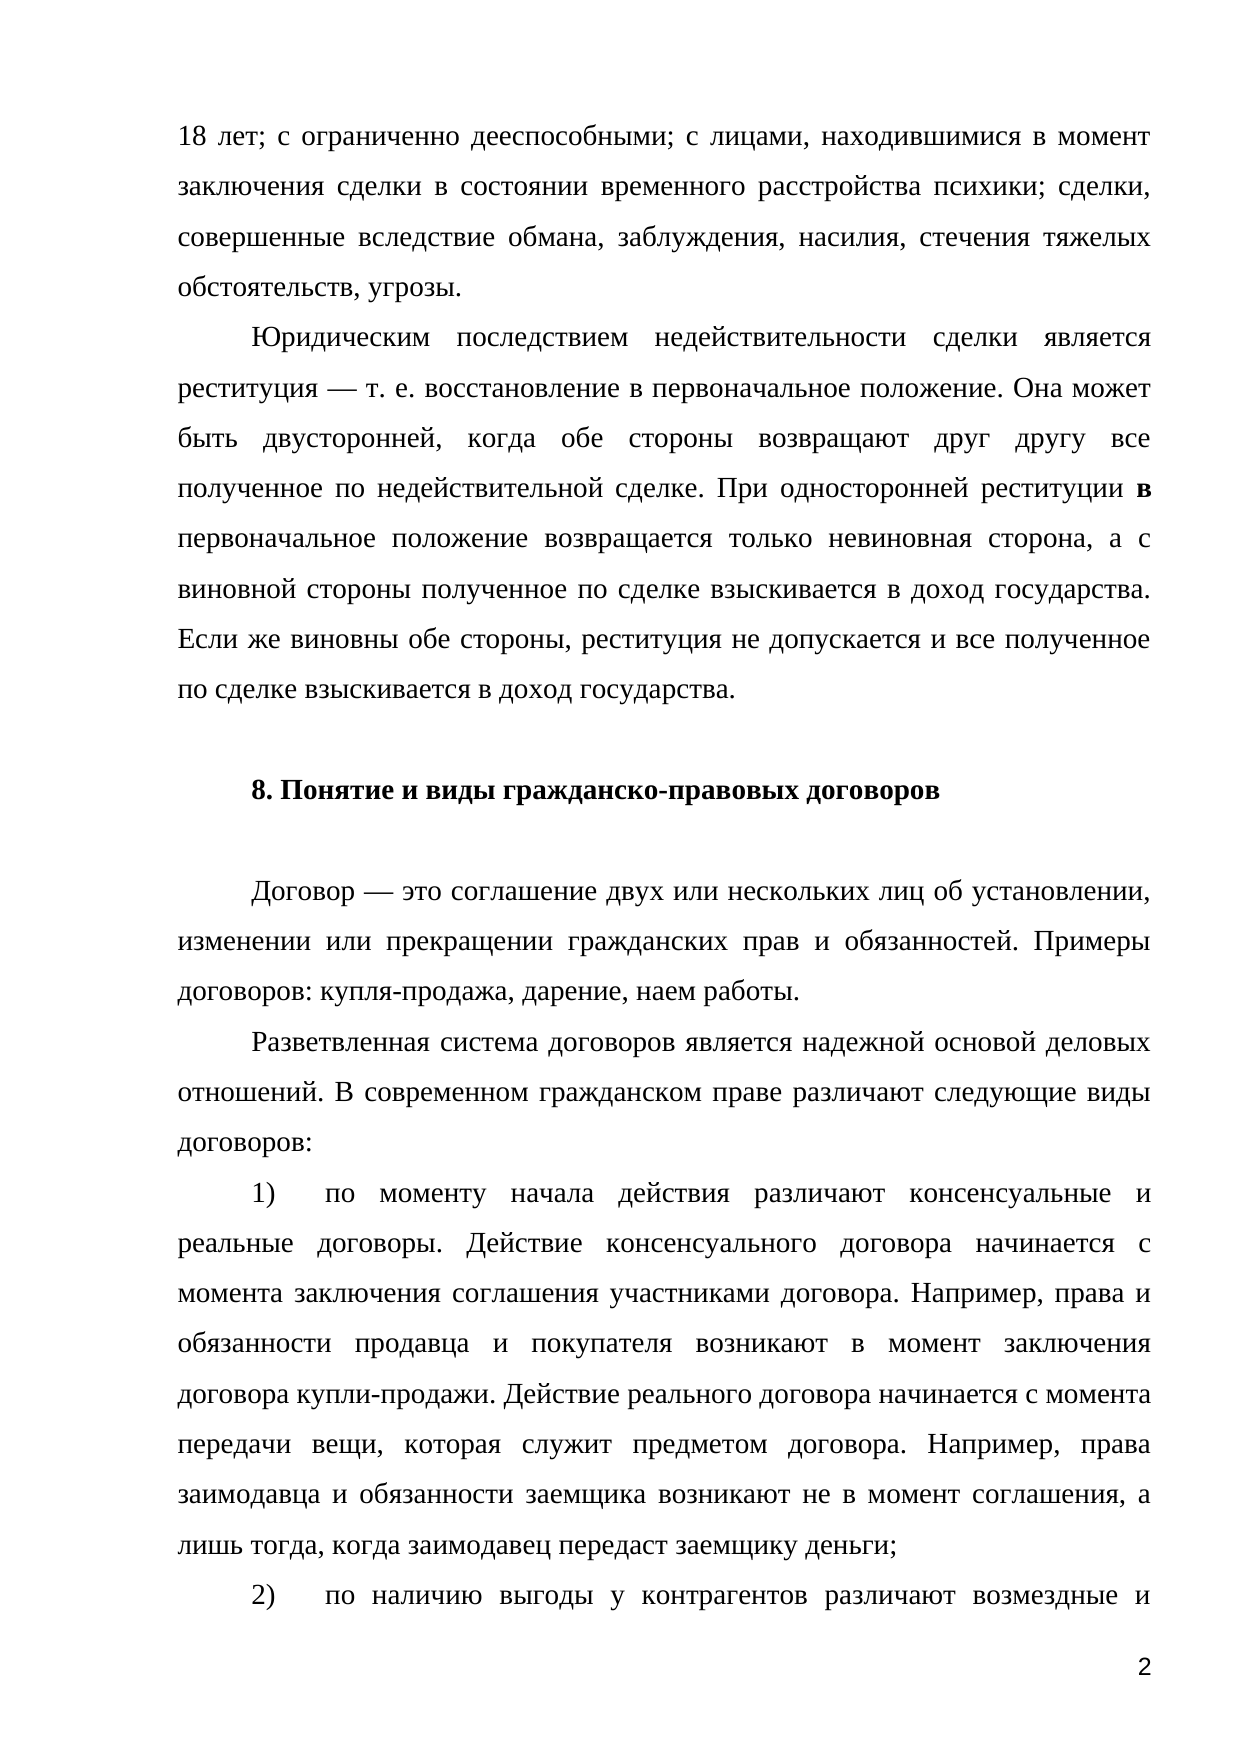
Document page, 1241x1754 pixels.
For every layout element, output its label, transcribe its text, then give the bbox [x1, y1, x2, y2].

text Разветвленная система договоров является надежной основой деловых отношений. В современном гражданском праве различают следующие виды договоров: [177, 1024, 1152, 1158]
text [177, 118, 1152, 303]
text Юридическим последствием недействительности сделки является реституция — т. е. восстановление в первоначальное положение. Она может быть двусторонней, когда обе стороны возвращают друг другу все полученное по недействительной сделке. При односторонней реституции в первоначальное положение возвращается только невиновная сторона, а с виновной стороны полученное по сделке взыскивается в доход государства. Если же виновны обе стороны, реституция не допускается и все полученное по сделке взыскивается в доход государства. [177, 319, 1152, 705]
text 8. Понятие и виды гражданско-правовых договоров [177, 772, 1152, 806]
text Договор — это соглашение двух или нескольких лиц об установлении, изменении или прекращении гражданских прав и обязанностей. Примеры договоров: купля-продажа, дарение, наем работы. [177, 873, 1152, 1007]
list по моменту начала действия различают консенсуальные и реальные договоры. Действие консенсуального договора начинается с момента заключения соглашения участниками договора. Например, права и обязанности продавца и покупателя возникают в момент заключения договора купли-продажи. Действие реального договора начинается с момента передачи вещи, которая служит предметом договора. Например, права заимодавца и обязанности заемщика возникают не в момент соглашения, а лишь тогда, когда заимодавец передаст заемщику деньги; [177, 1175, 1152, 1560]
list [177, 1577, 1152, 1611]
